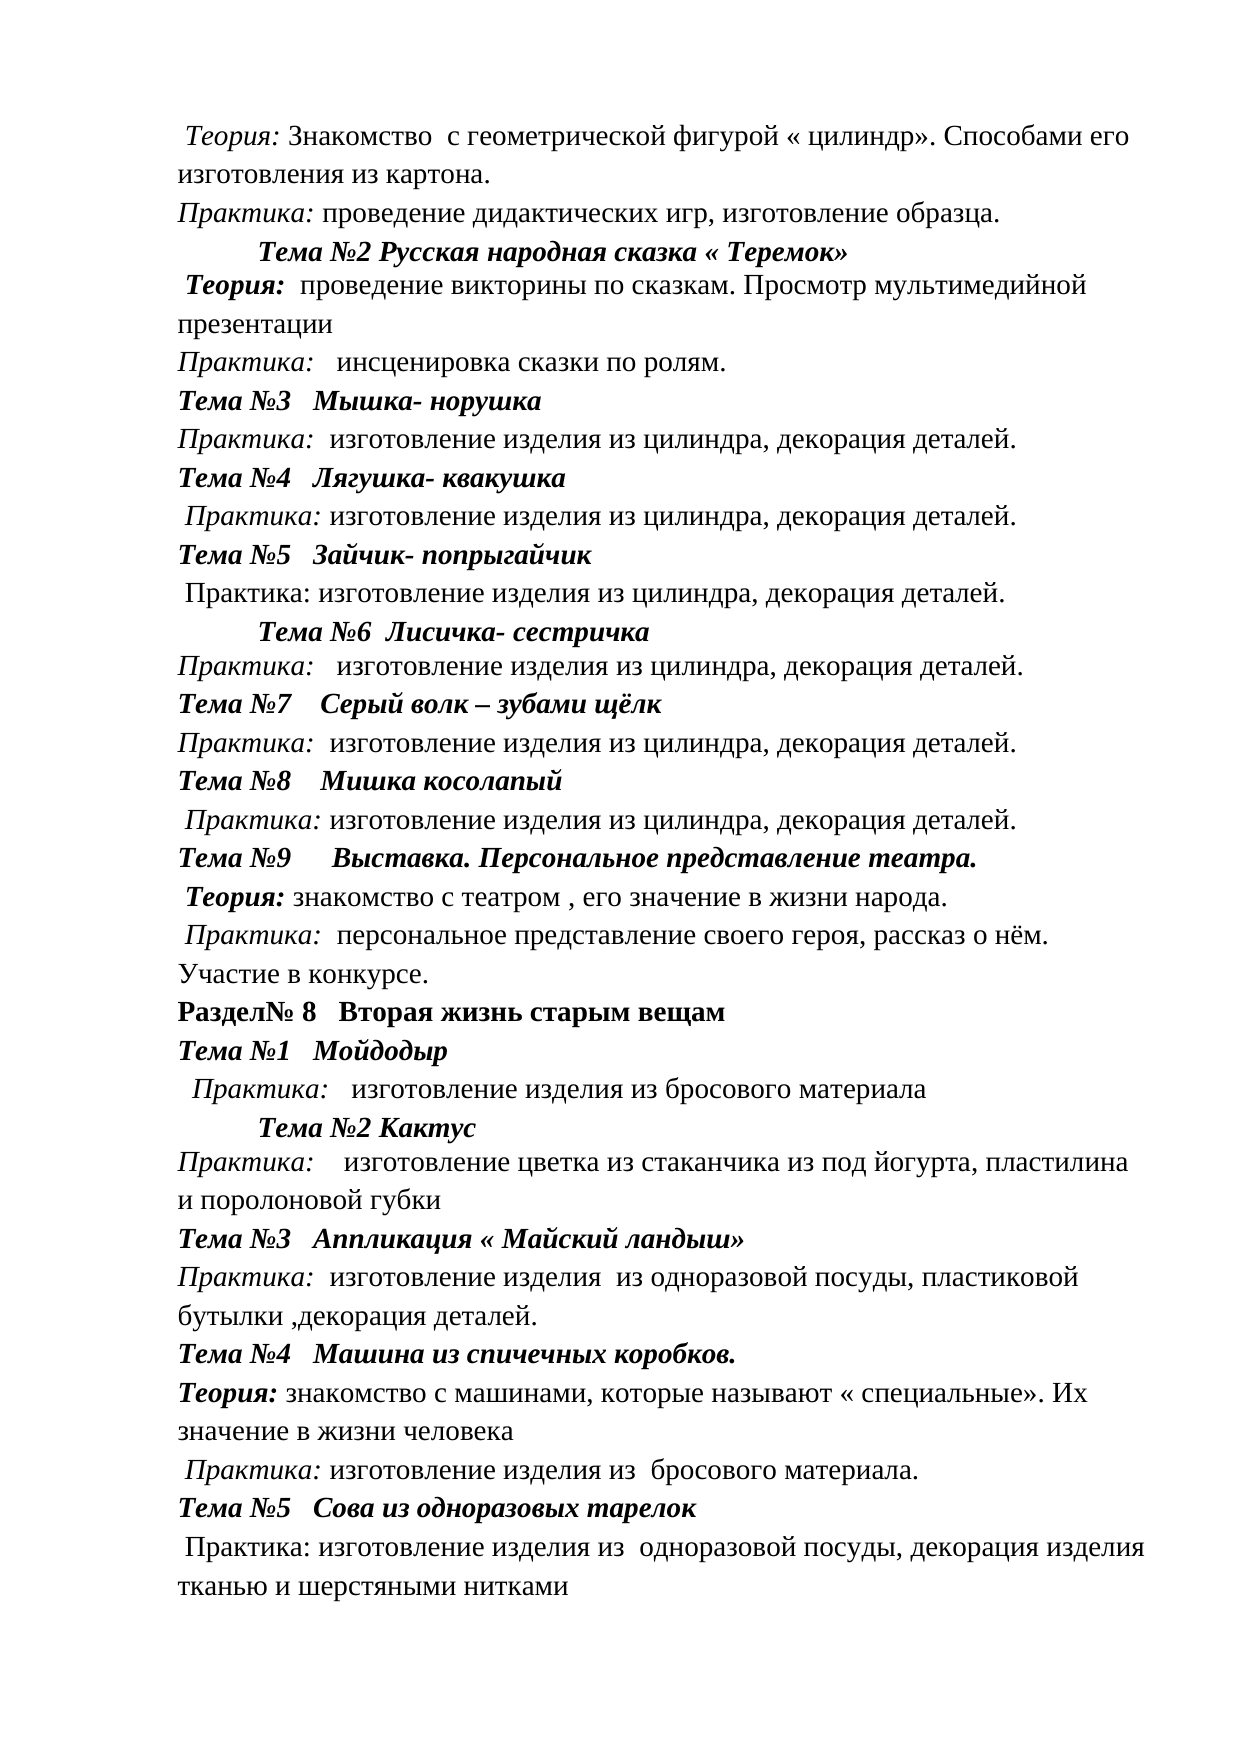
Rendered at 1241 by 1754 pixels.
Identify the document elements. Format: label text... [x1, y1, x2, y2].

text Практика: изготовление изделия из цилиндра, декорация деталей. [177, 648, 1152, 681]
text Теория: Знакомство с геометрической фигурой « цилиндр». Способами его изготовления из картона. [177, 118, 1152, 190]
text Практика: изготовление изделия из цилиндра, декорация деталей. [177, 421, 1152, 455]
text Практика: изготовление изделия из бросового материала. [177, 1452, 1152, 1486]
text Тема №8 Мишка косолапый [177, 763, 1152, 797]
text Тема №2 Русская народная сказка « Теремок» [177, 234, 1152, 267]
text Теория: знакомство с театром , его значение в жизни народа. [177, 879, 1152, 912]
text Практика: проведение дидактических игр, изготовление образца. [177, 195, 1152, 229]
text Тема №3 Аппликация « Майский ландыш» [177, 1221, 1152, 1254]
text Тема №5 Зайчик- попрыгайчик [177, 537, 1152, 571]
text Тема №9 Выставка. Персональное представление театра. [177, 840, 1152, 874]
text Теория: знакомство с машинами, которые называют « специальные». Их значение в жизни человека [177, 1375, 1152, 1447]
text Тема №1 Мойдодыр [177, 1033, 1152, 1067]
text Тема №6 Лисичка- сестричка [177, 614, 1152, 648]
text Практика: инсценировка сказки по ролям. [177, 344, 1152, 378]
text Практика: изготовление изделия из одноразовой посуды, декорация изделия тканью и шерстяными нитками [177, 1529, 1152, 1601]
text Практика: изготовление изделия из одноразовой посуды, пластиковой бутылки ,декорация деталей. [177, 1259, 1152, 1331]
text Практика: изготовление изделия из цилиндра, декорация деталей. [177, 725, 1152, 758]
text Теория: проведение викторины по сказкам. Просмотр мультимедийной презентации [177, 267, 1152, 339]
text Тема №2 Кактус [177, 1110, 1152, 1144]
text Практика: персональное представление своего героя, рассказ о нём. Участие в конкурсе. [177, 917, 1152, 989]
text Практика: изготовление цветка из стаканчика из под йогурта, пластилина и поролоновой губки [177, 1144, 1152, 1216]
text Практика: изготовление изделия из бросового материала [177, 1072, 1152, 1105]
text Тема №7 Серый волк – зубами щёлк [177, 686, 1152, 720]
text Тема №5 Сова из одноразовых тарелок [177, 1491, 1152, 1524]
text Практика: изготовление изделия из цилиндра, декорация деталей. [177, 576, 1152, 609]
text Тема №3 Мышка- норушка [177, 383, 1152, 416]
text Практика: изготовление изделия из цилиндра, декорация деталей. [177, 802, 1152, 835]
text Практика: изготовление изделия из цилиндра, декорация деталей. [177, 498, 1152, 532]
text Тема №4 Лягушка- квакушка [177, 460, 1152, 493]
text Тема №4 Машина из спичечных коробков. [177, 1336, 1152, 1370]
text Раздел№ 8 Вторая жизнь старым вещам [177, 994, 1152, 1028]
